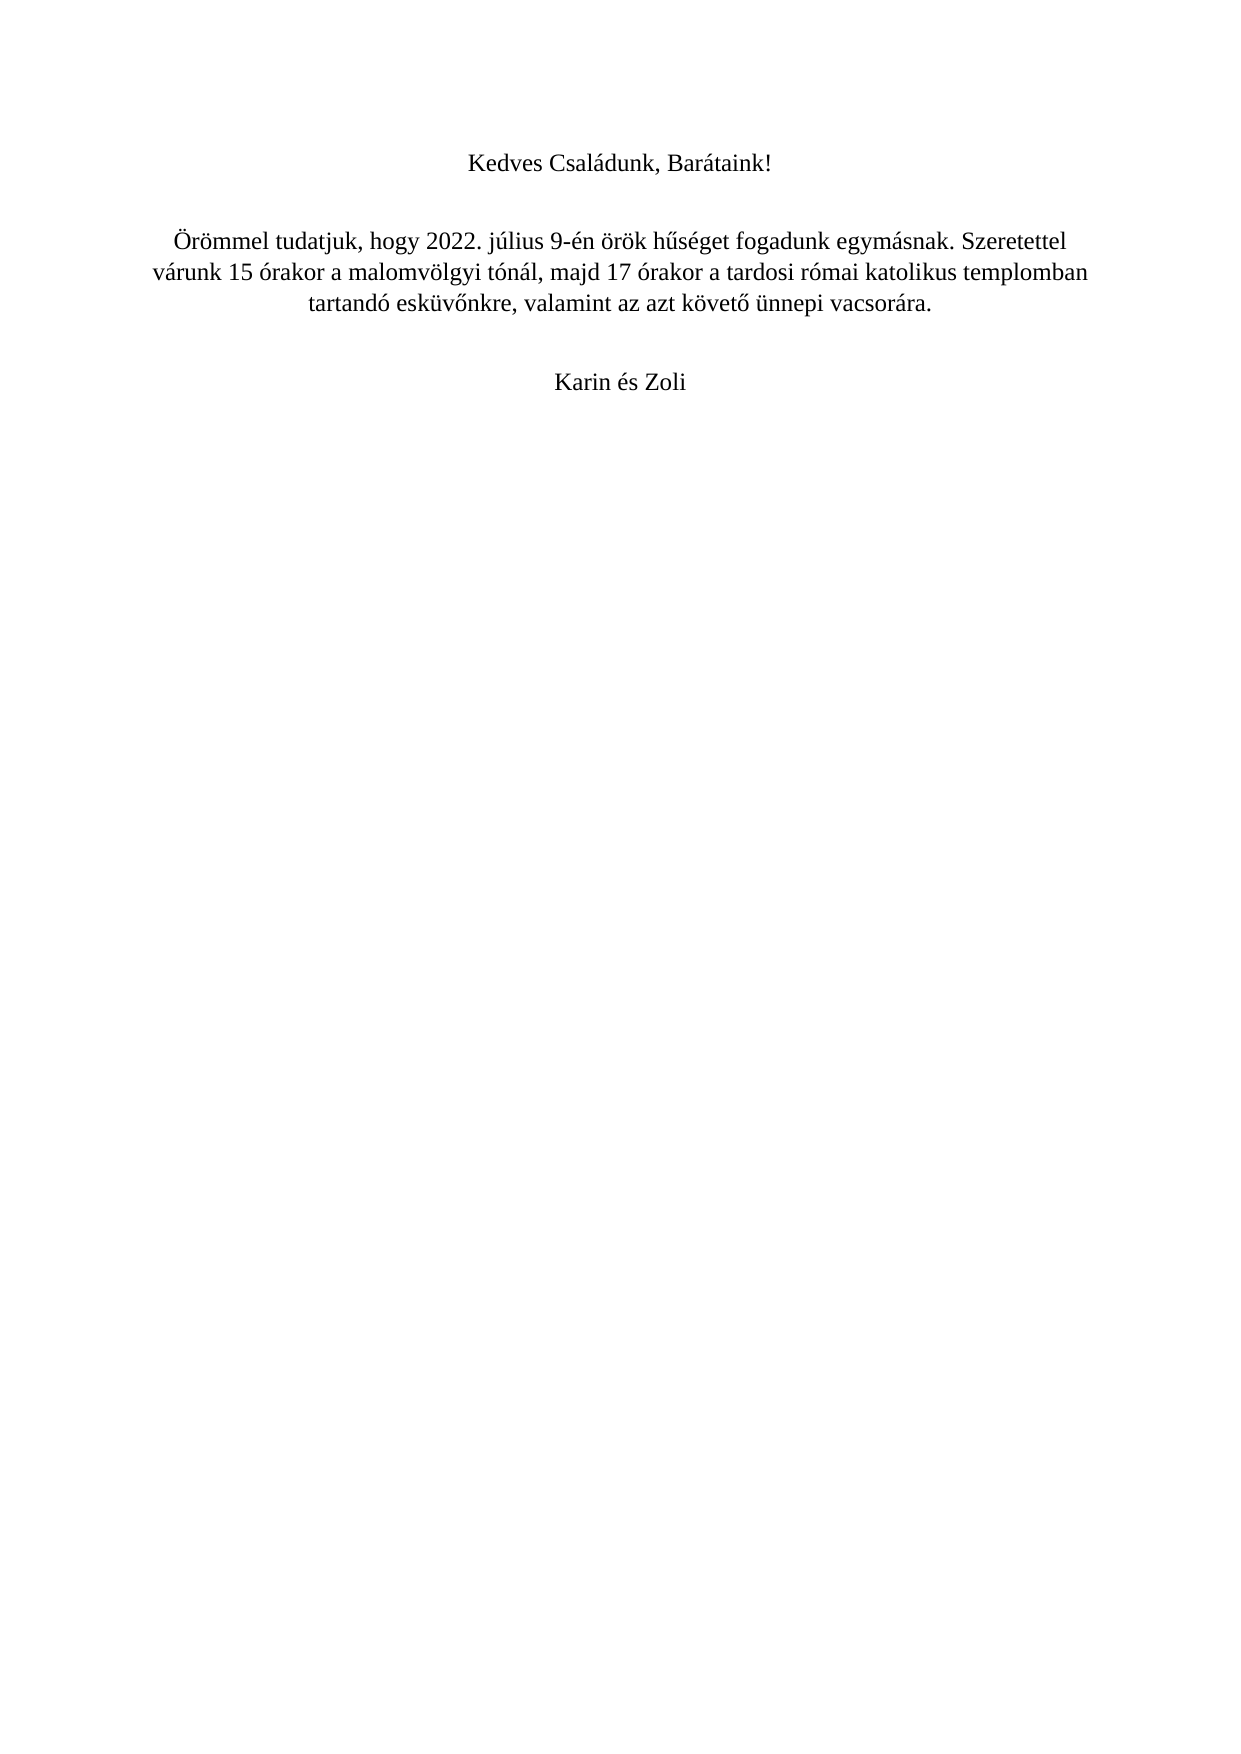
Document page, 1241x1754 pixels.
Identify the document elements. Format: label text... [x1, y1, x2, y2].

text Örömmel tudatjuk, hogy 2022. július 9-én örök hűséget fogadunk egymásnak. Szeretettel várunk 15 órakor a malomvölgyi tónál, majd 17 órakor a tardosi római katolikus templomban tartandó esküvőnkre, valamint az azt követő ünnepi vacsorára. [148, 226, 1093, 317]
text Karin és Zoli [148, 367, 1093, 396]
text Kedves Családunk, Barátaink! [148, 148, 1093, 176]
